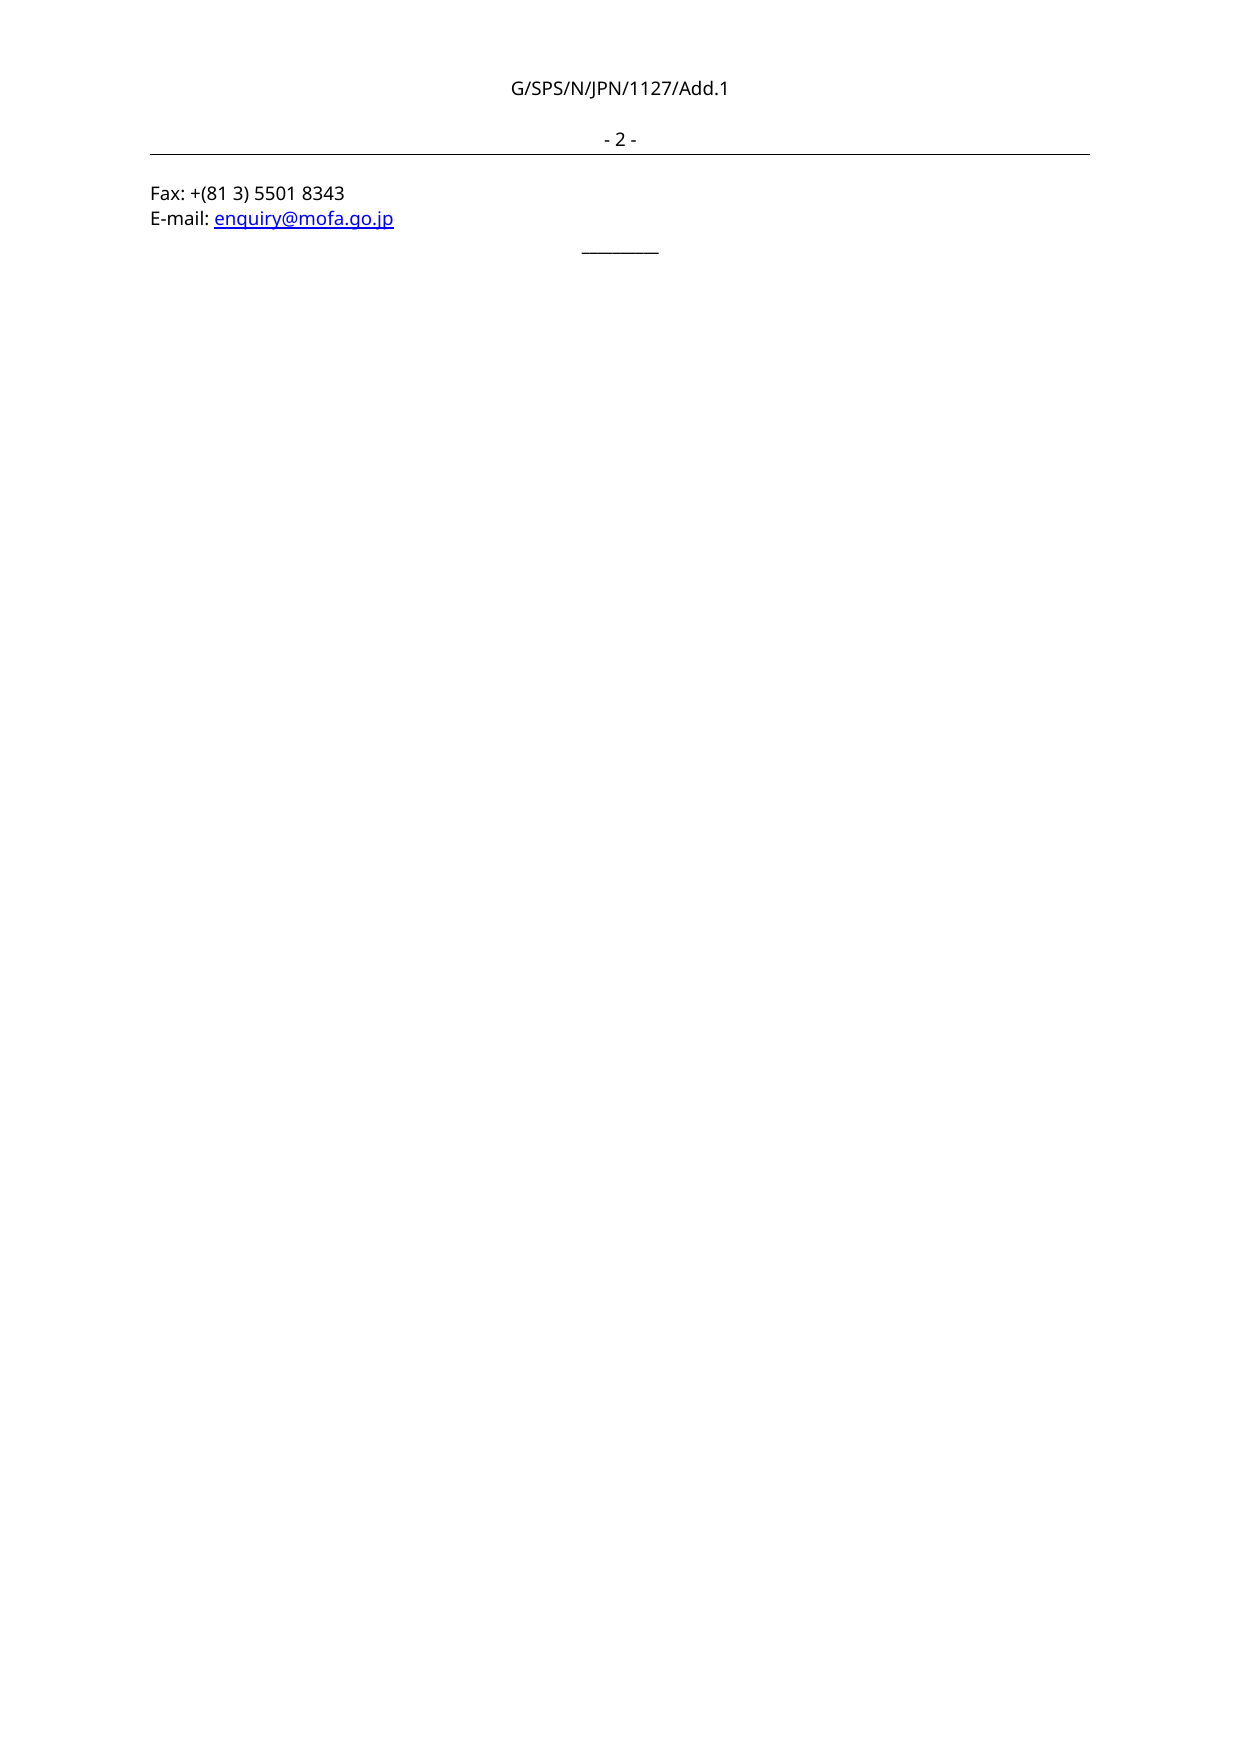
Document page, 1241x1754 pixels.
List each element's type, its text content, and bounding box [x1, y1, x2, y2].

text __________ [150, 231, 1090, 257]
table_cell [150, 180, 1113, 231]
